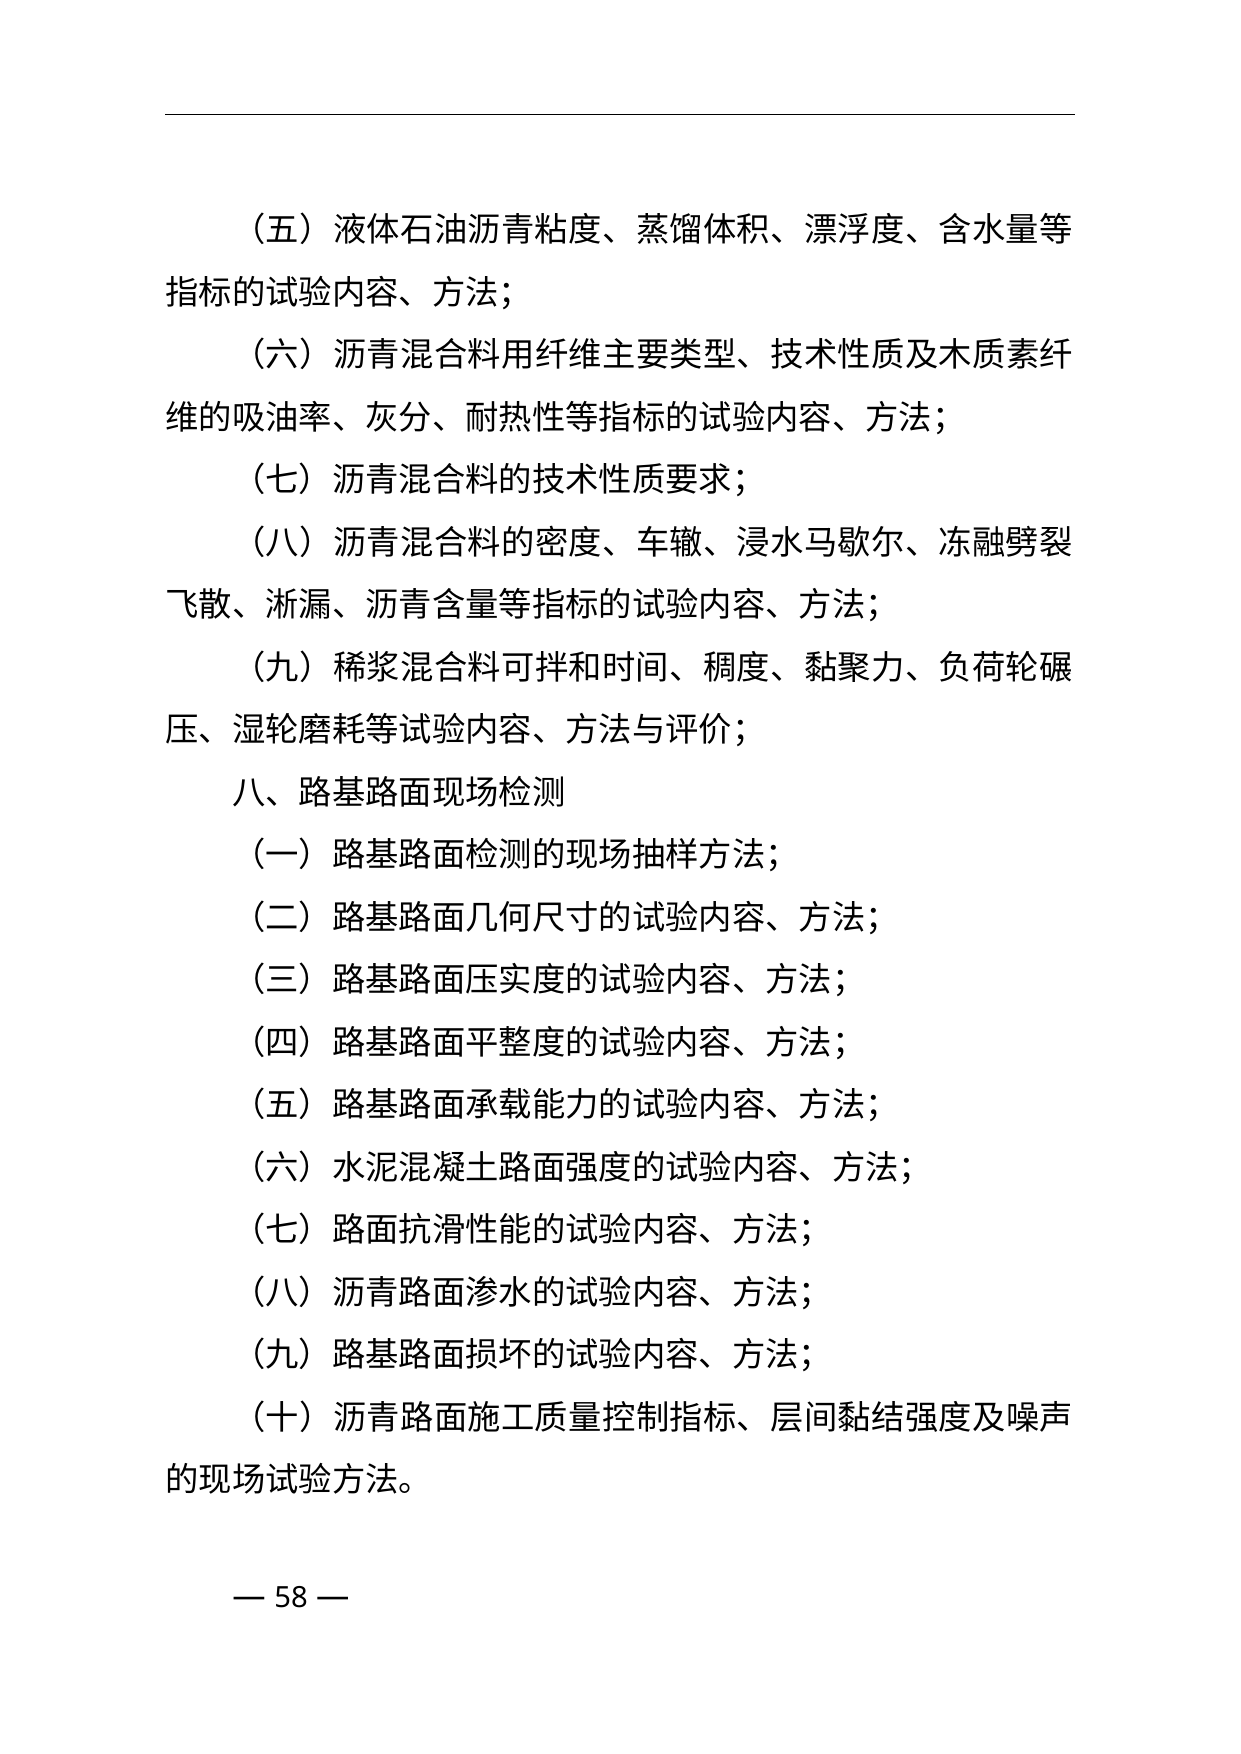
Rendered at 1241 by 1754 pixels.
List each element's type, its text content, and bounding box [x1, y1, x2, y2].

text （三）路基路面压实度的试验内容、方法； [165, 942, 1075, 1004]
text （一）路基路面检测的现场抽样方法； [165, 817, 1075, 879]
text （八）沥青混合料的密度、车辙、浸水马歇尔、冻融劈裂、飞散、淅漏、沥青含量等指标的试验内容、方法； [165, 504, 1075, 629]
text （七）沥青混合料的技术性质要求； [165, 442, 1075, 504]
text （八）沥青路面渗水的试验内容、方法； [165, 1254, 1075, 1317]
text （二）路基路面几何尺寸的试验内容、方法； [165, 879, 1075, 942]
text （九）路基路面损坏的试验内容、方法； [165, 1317, 1075, 1379]
text （四）路基路面平整度的试验内容、方法； [165, 1004, 1075, 1067]
text （七）路面抗滑性能的试验内容、方法； [165, 1192, 1075, 1254]
text 八、路基路面现场检测 [165, 754, 1075, 817]
text （五）路基路面承载能力的试验内容、方法； [165, 1067, 1075, 1129]
text （十）沥青路面施工质量控制指标、层间黏结强度及噪声的现场试验方法。 [165, 1379, 1075, 1504]
text （九）稀浆混合料可拌和时间、稠度、黏聚力、负荷轮碾压、湿轮磨耗等试验内容、方法与评价； [165, 629, 1075, 754]
text （五）液体石油沥青粘度、蒸馏体积、漂浮度、含水量等指标的试验内容、方法； [165, 192, 1075, 317]
text （六）沥青混合料用纤维主要类型、技术性质及木质素纤维的吸油率、灰分、耐热性等指标的试验内容、方法； [165, 317, 1075, 442]
text （六）水泥混凝土路面强度的试验内容、方法； [165, 1129, 1075, 1192]
